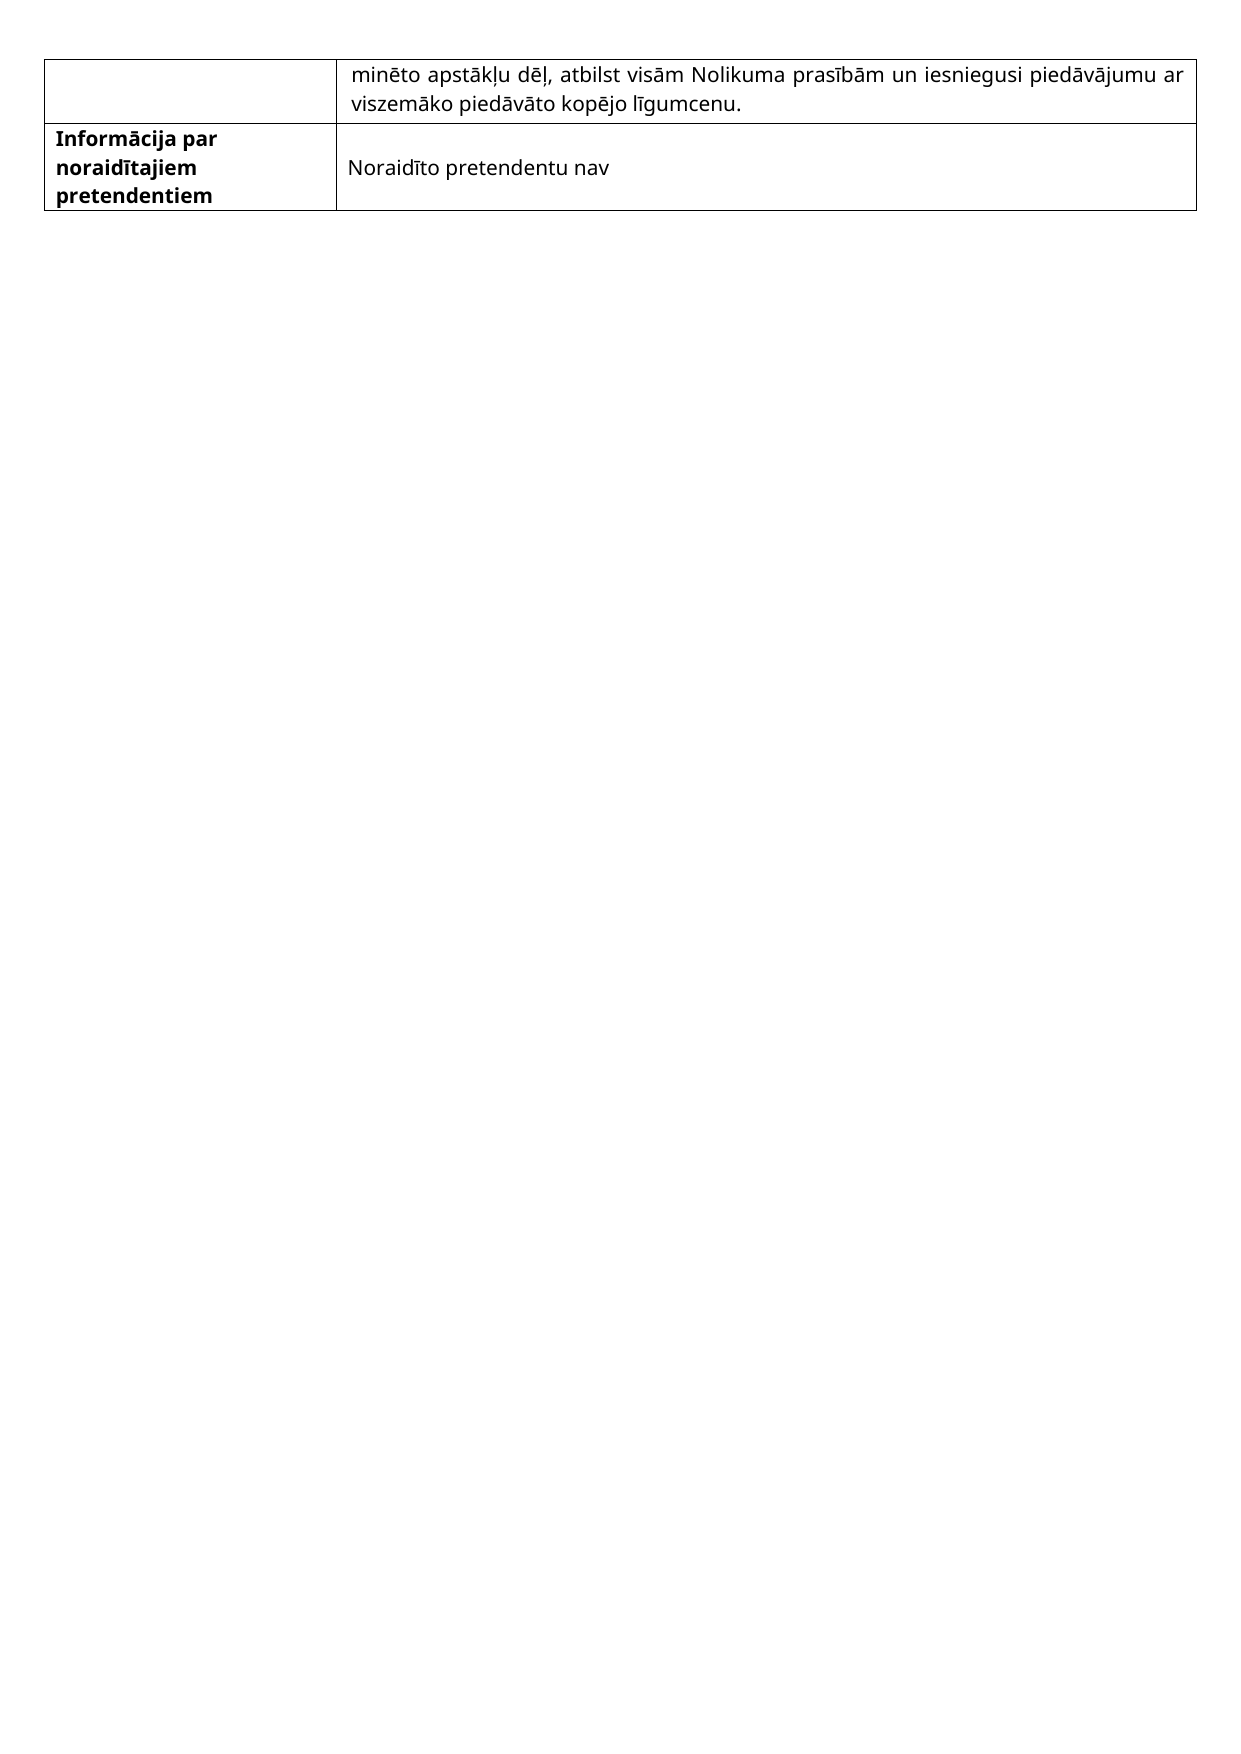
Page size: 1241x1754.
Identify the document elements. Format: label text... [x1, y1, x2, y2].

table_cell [337, 60, 1196, 123]
table_cell Informācija par noraidītajiem pretendentiem [45, 124, 336, 210]
table_cell Noraidīto pretendentu nav [337, 124, 1196, 210]
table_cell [45, 60, 336, 123]
